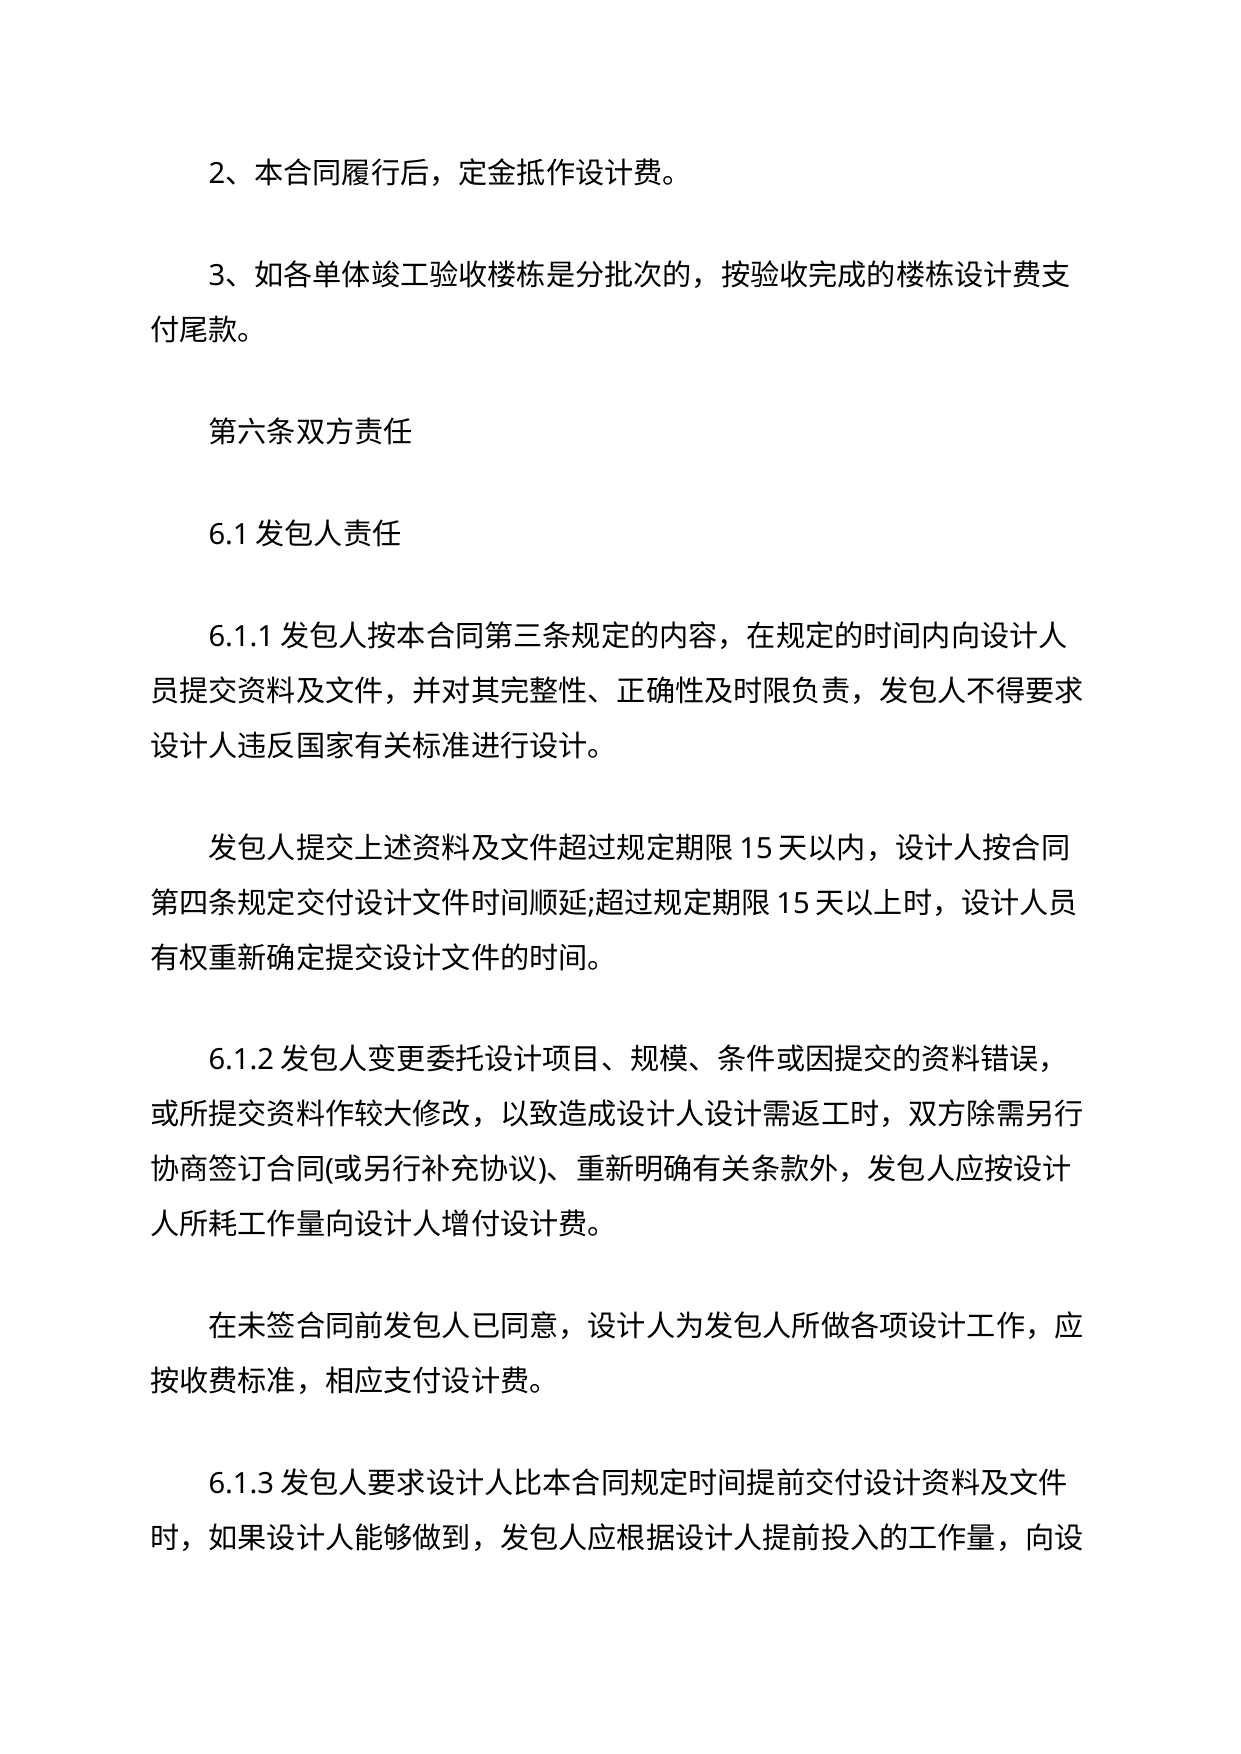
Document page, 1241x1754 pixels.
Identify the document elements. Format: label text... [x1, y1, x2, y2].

text 6.1.1发包人按本合同第三条规定的内容，在规定的时间内向设计人员提交资料及文件，并对其完整性、正确性及时限负责，发包人不得要求设计人违反国家有关标准进行设计。 [150, 612, 1090, 765]
text 第六条双方责任 [150, 409, 1090, 451]
text 3、如各单体竣工验收楼栋是分批次的，按验收完成的楼栋设计费支付尾款。 [150, 252, 1090, 349]
text 发包人提交上述资料及文件超过规定期限15天以内，设计人按合同第四条规定交付设计文件时间顺延;超过规定期限15天以上时，设计人员有权重新确定提交设计文件的时间。 [150, 824, 1090, 976]
text 6.1.2发包人变更委托设计项目、规模、条件或因提交的资料错误，或所提交资料作较大修改，以致造成设计人设计需返工时，双方除需另行协商签订合同(或另行补充协议)、重新明确有关条款外，发包人应按设计人所耗工作量向设计人增付设计费。 [150, 1036, 1090, 1243]
text 6.1发包人责任 [150, 511, 1090, 553]
text 在未签合同前发包人已同意，设计人为发包人所做各项设计工作，应按收费标准，相应支付设计费。 [150, 1303, 1090, 1400]
text 2、本合同履行后，定金抵作设计费。 [150, 150, 1090, 192]
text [150, 1459, 1090, 1557]
